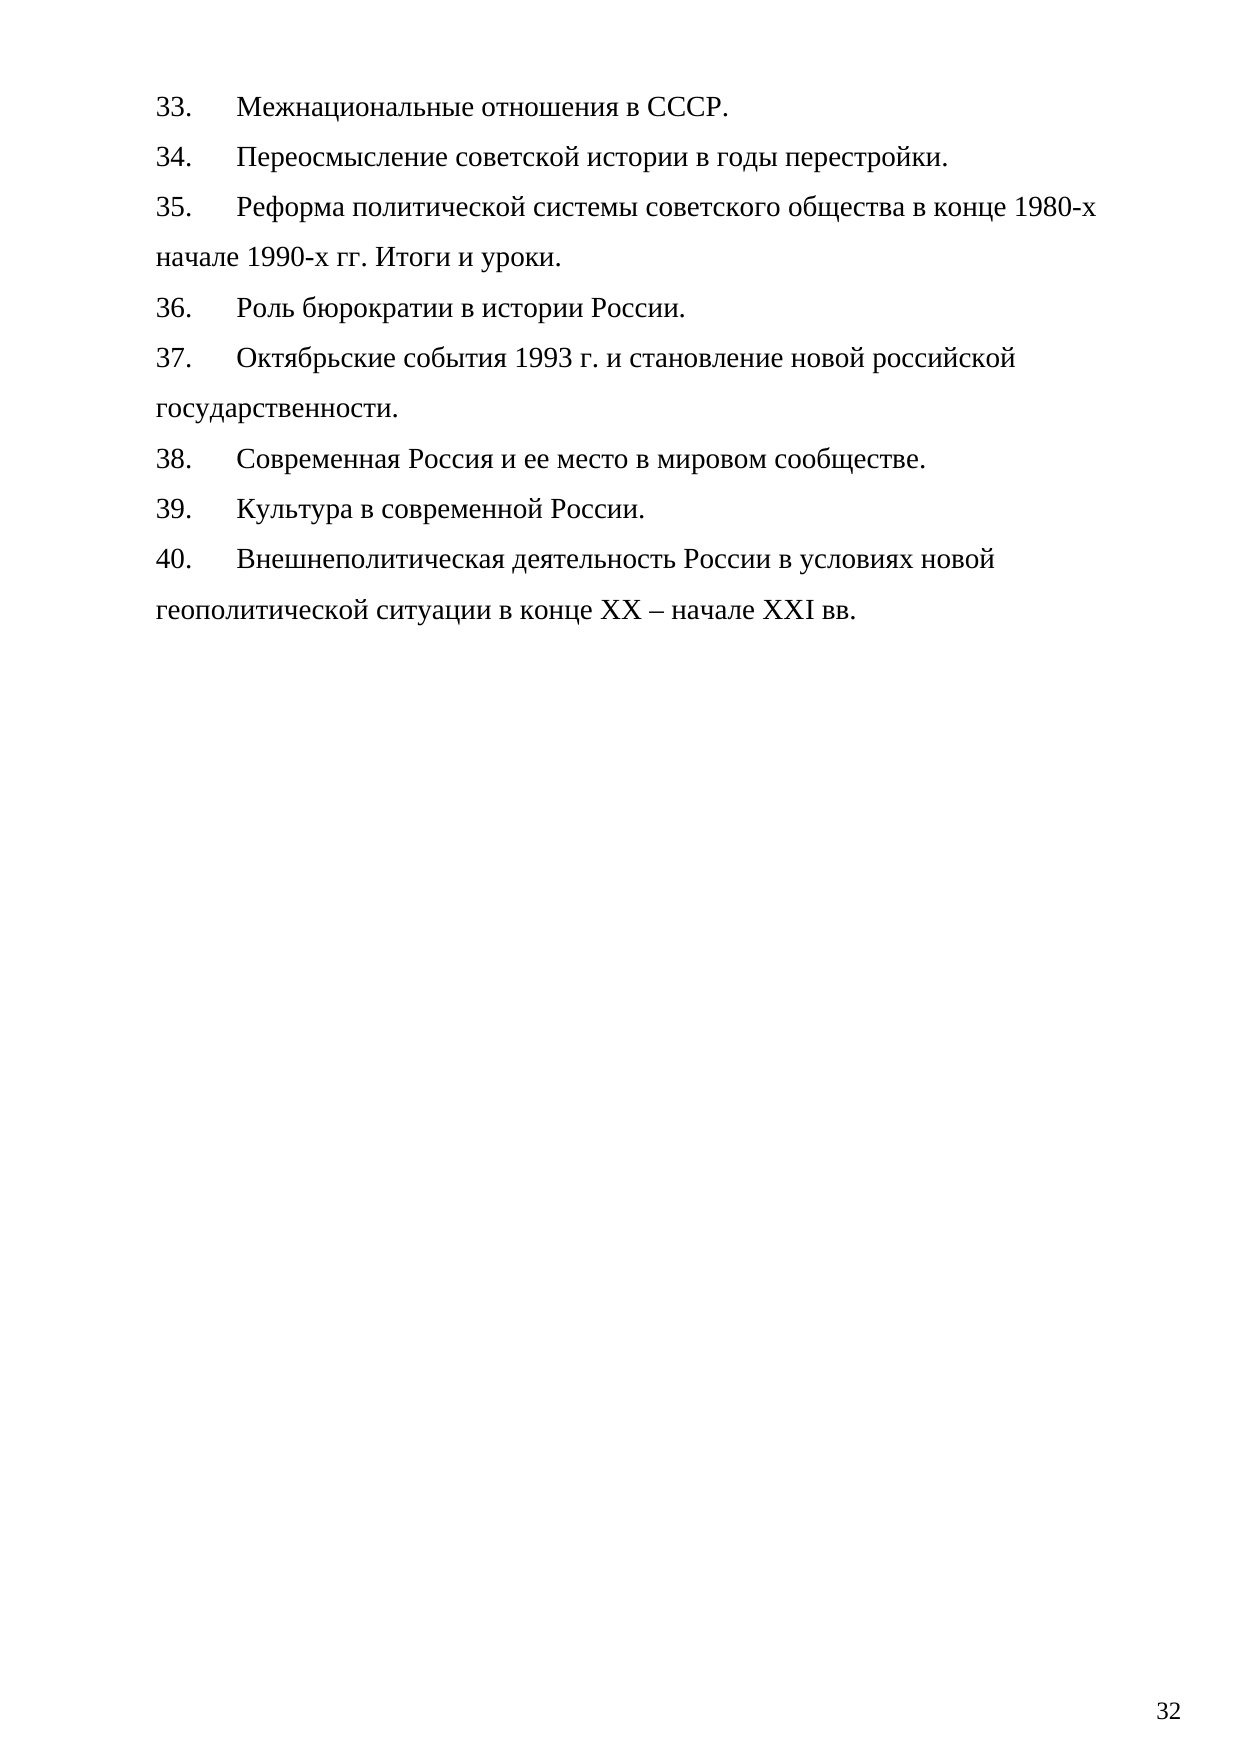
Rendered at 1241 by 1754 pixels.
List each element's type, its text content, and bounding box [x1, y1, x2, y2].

list Реформа политической системы советского общества в конце 1980-х начале 1990-х гг. Итоги и уроки. [156, 189, 1181, 273]
list Роль бюрократии в истории России. [156, 290, 1181, 323]
list Культура в современной России. [156, 491, 1181, 525]
list Межнациональные отношения в СССР. [156, 89, 1181, 122]
list Переосмысление советской истории в годы перестройки. [156, 139, 1181, 172]
list Октябрьские события 1993 г. и становление новой российской государственности. [156, 340, 1181, 424]
list Современная Россия и ее место в мировом сообществе. [156, 441, 1181, 474]
list Внешнеполитическая деятельность России в условиях новой геополитической ситуации в конце ХХ – начале ХХI вв. [156, 541, 1181, 625]
